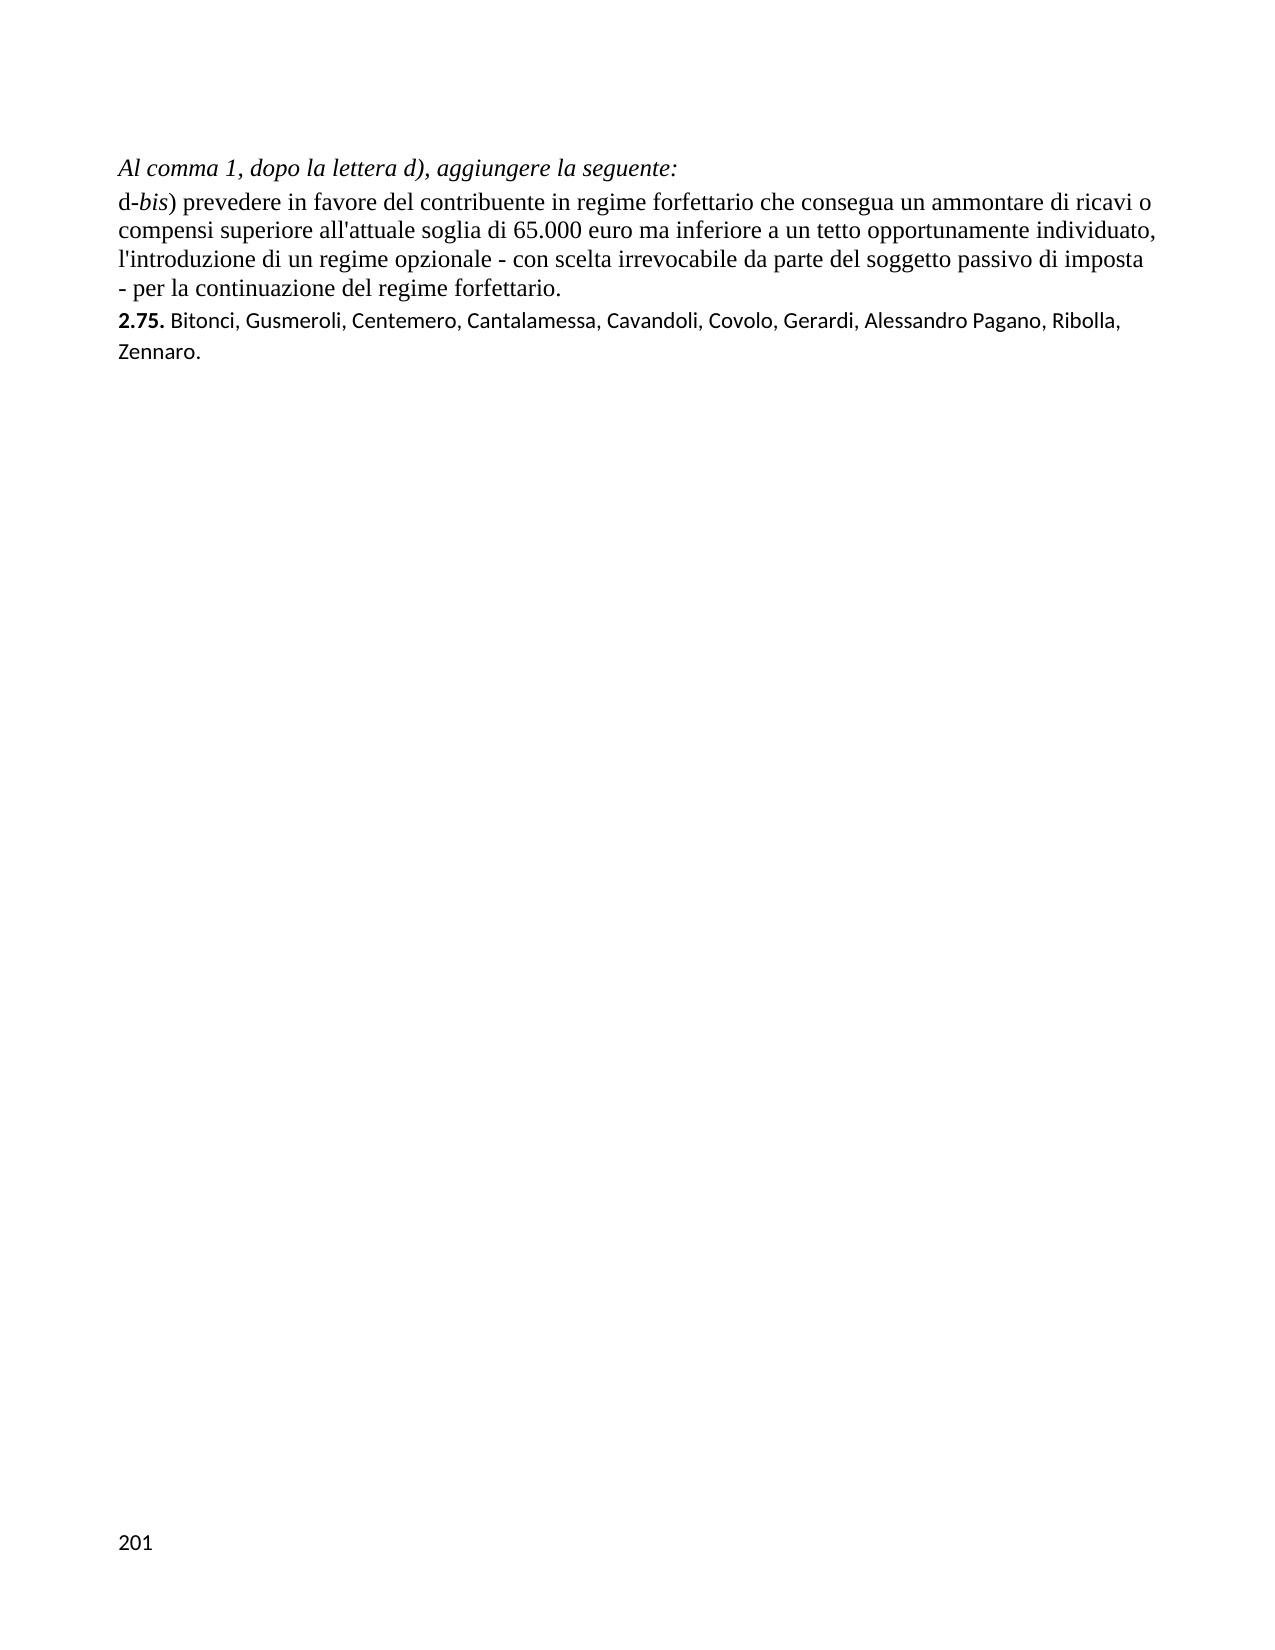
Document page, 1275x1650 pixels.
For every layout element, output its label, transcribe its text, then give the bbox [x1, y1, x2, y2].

text 2.75. Bitonci, Gusmeroli, Centemero, Cantalamessa, Cavandoli, Covolo, Gerardi, Alessandro Pagano, Ribolla, Zennaro. [118, 307, 1157, 365]
text Al comma 1, dopo la lettera d), aggiungere la seguente: [118, 153, 1157, 181]
text d-bis) prevedere in favore del contribuente in regime forfettario che consegua un ammontare di ricavi o compensi superiore all'attuale soglia di 65.000 euro ma inferiore a un tetto opportunamente individuato, l'introduzione di un regime opzionale - con scelta irrevocabile da parte del soggetto passivo di imposta - per la continuazione del regime forfettario. [118, 187, 1157, 302]
